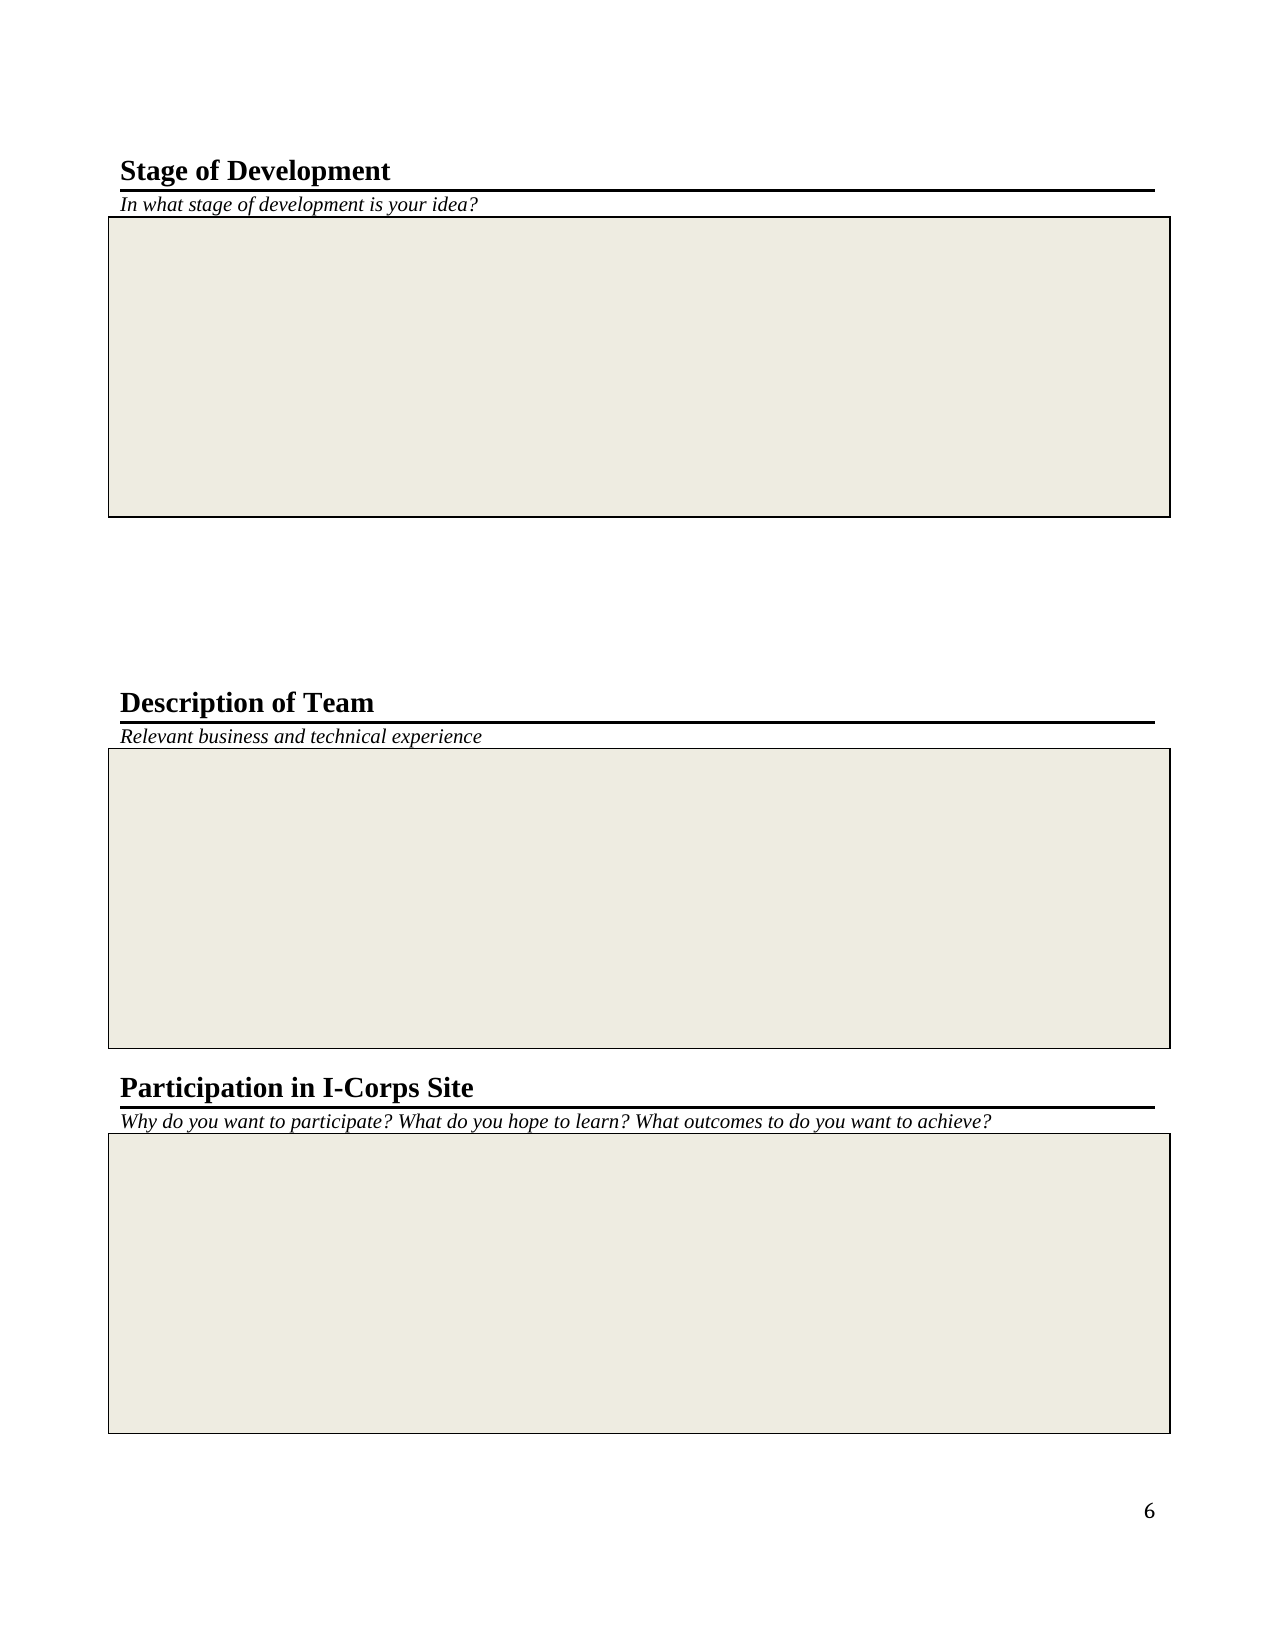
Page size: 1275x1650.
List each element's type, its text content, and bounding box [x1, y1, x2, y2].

text Participation in I-Corps Site [120, 1071, 1155, 1106]
text Stage of Development [120, 153, 1155, 189]
text In what stage of development is your idea? [120, 192, 1155, 216]
text Relevant business and technical experience [120, 724, 1155, 748]
text Why do you want to participate? What do you hope to learn? What outcomes to do you want to achieve? [120, 1109, 1155, 1133]
table_header [109, 1134, 1169, 1433]
text Description of Team [120, 685, 1155, 721]
table_header [109, 218, 1169, 516]
table_header [109, 749, 1169, 1048]
